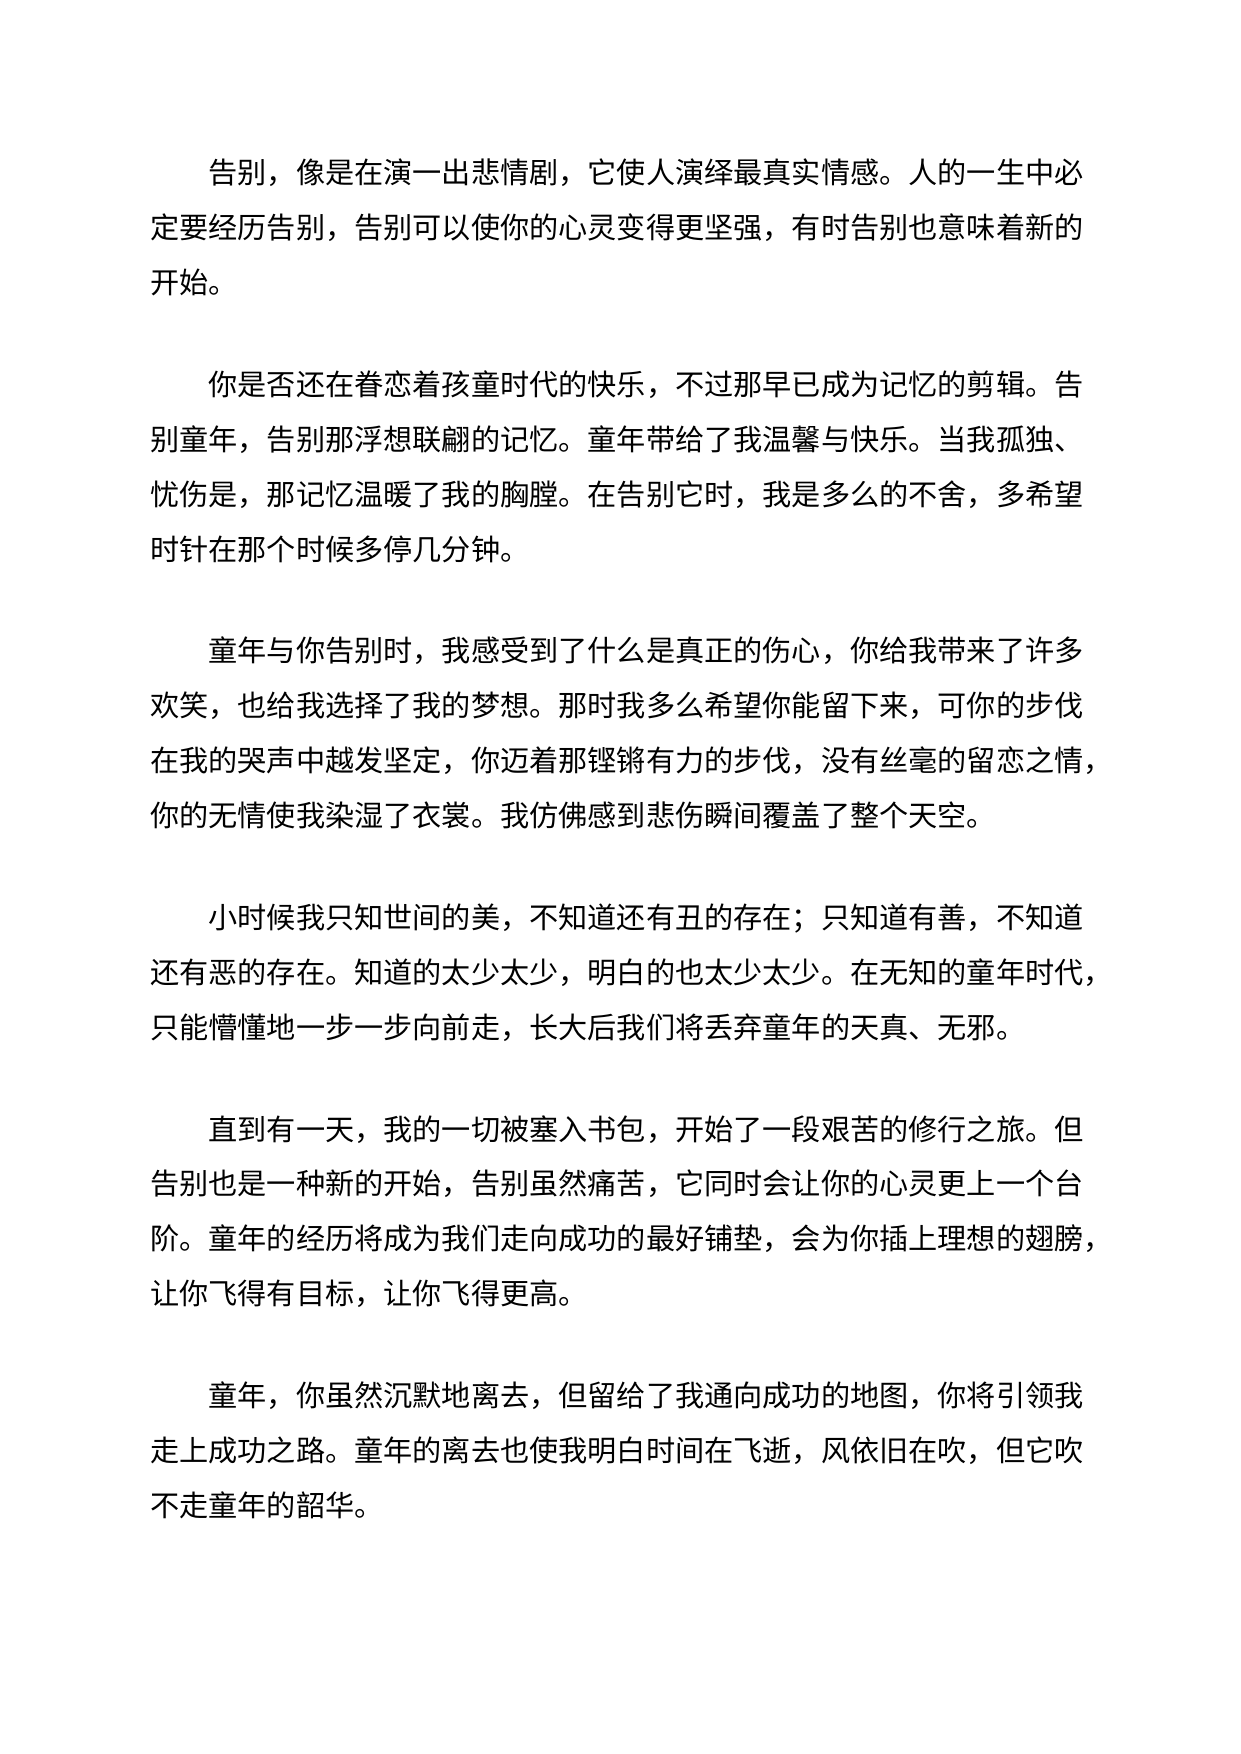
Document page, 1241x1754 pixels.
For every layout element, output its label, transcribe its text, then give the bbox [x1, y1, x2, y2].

text 你是否还在眷恋着孩童时代的快乐，不过那早已成为记忆的剪辑。告别童年，告别那浮想联翩的记忆。童年带给了我温馨与快乐。当我孤独、忧伤是，那记忆温暖了我的胸膛。在告别它时，我是多么的不舍，多希望时针在那个时候多停几分钟。 [150, 362, 1090, 568]
text 直到有一天，我的一切被塞入书包，开始了一段艰苦的修行之旅。但告别也是一种新的开始，告别虽然痛苦，它同时会让你的心灵更上一个台阶。童年的经历将成为我们走向成功的最好铺垫，会为你插上理想的翅膀，让你飞得有目标，让你飞得更高。 [150, 1106, 1090, 1313]
text 告别，像是在演一出悲情剧，它使人演绎最真实情感。人的一生中必定要经历告别，告别可以使你的心灵变得更坚强，有时告别也意味着新的开始。 [150, 150, 1090, 302]
text 童年与你告别时，我感受到了什么是真正的伤心，你给我带来了许多欢笑，也给我选择了我的梦想。那时我多么希望你能留下来，可你的步伐在我的哭声中越发坚定，你迈着那铿锵有力的步伐，没有丝毫的留恋之情，你的无情使我染湿了衣裳。我仿佛感到悲伤瞬间覆盖了整个天空。 [150, 628, 1090, 835]
text 小时候我只知世间的美，不知道还有丑的存在；只知道有善，不知道还有恶的存在。知道的太少太少，明白的也太少太少。在无知的童年时代，只能懵懂地一步一步向前走，长大后我们将丢弃童年的天真、无邪。 [150, 894, 1090, 1047]
text 童年，你虽然沉默地离去，但留给了我通向成功的地图，你将引领我走上成功之路。童年的离去也使我明白时间在飞逝，风依旧在吹，但它吹不走童年的韶华。 [150, 1372, 1090, 1524]
